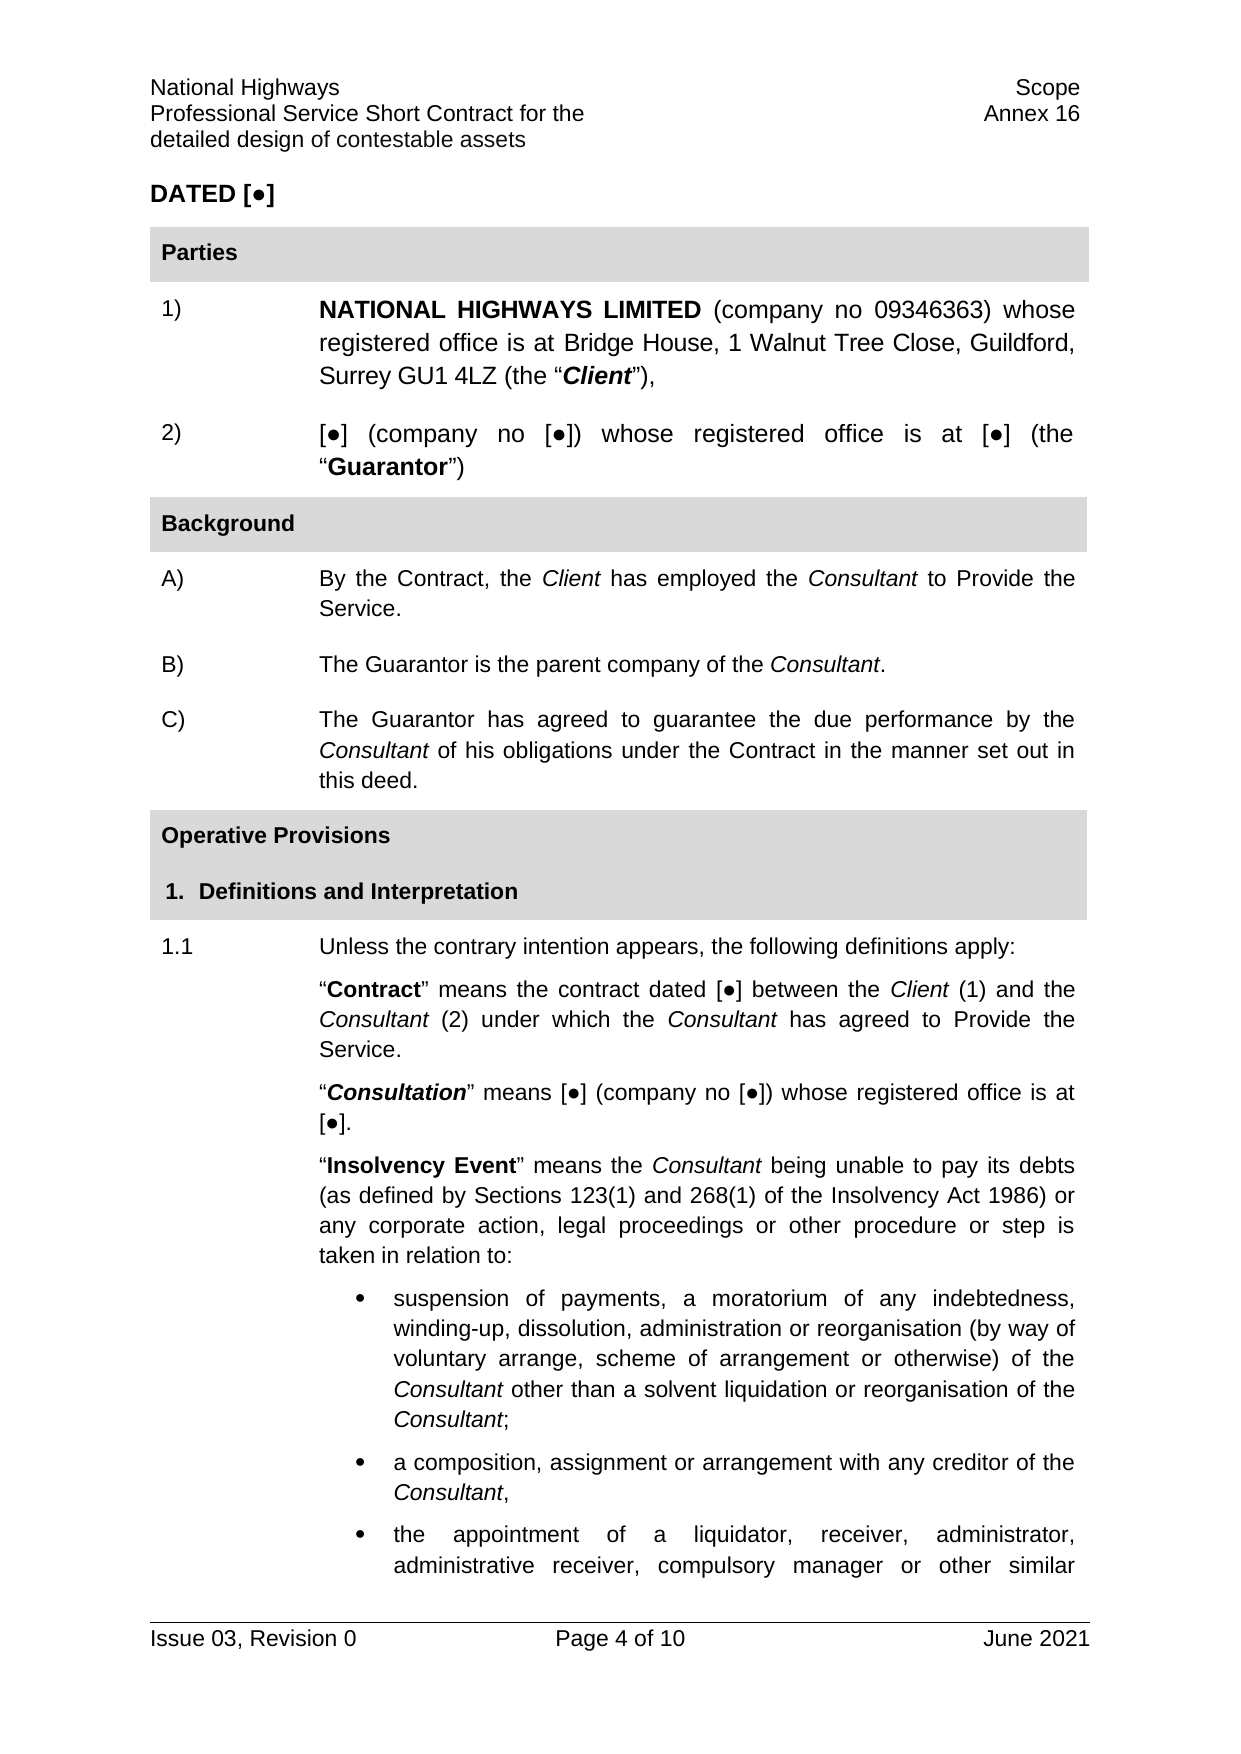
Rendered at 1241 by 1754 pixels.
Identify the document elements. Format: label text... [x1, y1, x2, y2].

table_cell 1) [150, 282, 308, 406]
table_cell The Guarantor is the parent company of the Consultant. [308, 638, 1087, 694]
table_cell Background [150, 497, 1087, 552]
table_cell 1.1 [150, 920, 308, 1578]
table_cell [308, 920, 1087, 1578]
table_cell A) [150, 553, 308, 638]
table_cell 2) [150, 406, 308, 497]
table_cell [●] (company no [●]) whose registered office is at [●] (the “Guarantor”) [308, 406, 1087, 497]
table_cell Operative Provisions [150, 810, 1087, 865]
table_cell By the Contract, the Client has employed the Consultant to Provide the Service. [308, 553, 1087, 638]
table_cell Definitions and Interpretation [150, 865, 1087, 920]
table_cell NATIONAL HIGHWAYS LIMITED (company no 09346363) whose registered office is at Bridge House, 1 Walnut Tree Close, Guildford, Surrey GU1 4LZ (the “Client”), [308, 282, 1087, 406]
table_cell B) [150, 638, 308, 694]
text DATED [●] [150, 179, 1090, 208]
table_header Parties [150, 227, 1089, 282]
table_cell The Guarantor has agreed to guarantee the due performance by the Consultant of his obligations under the Contract in the manner set out in this deed. [308, 694, 1087, 810]
table_cell C) [150, 694, 308, 810]
